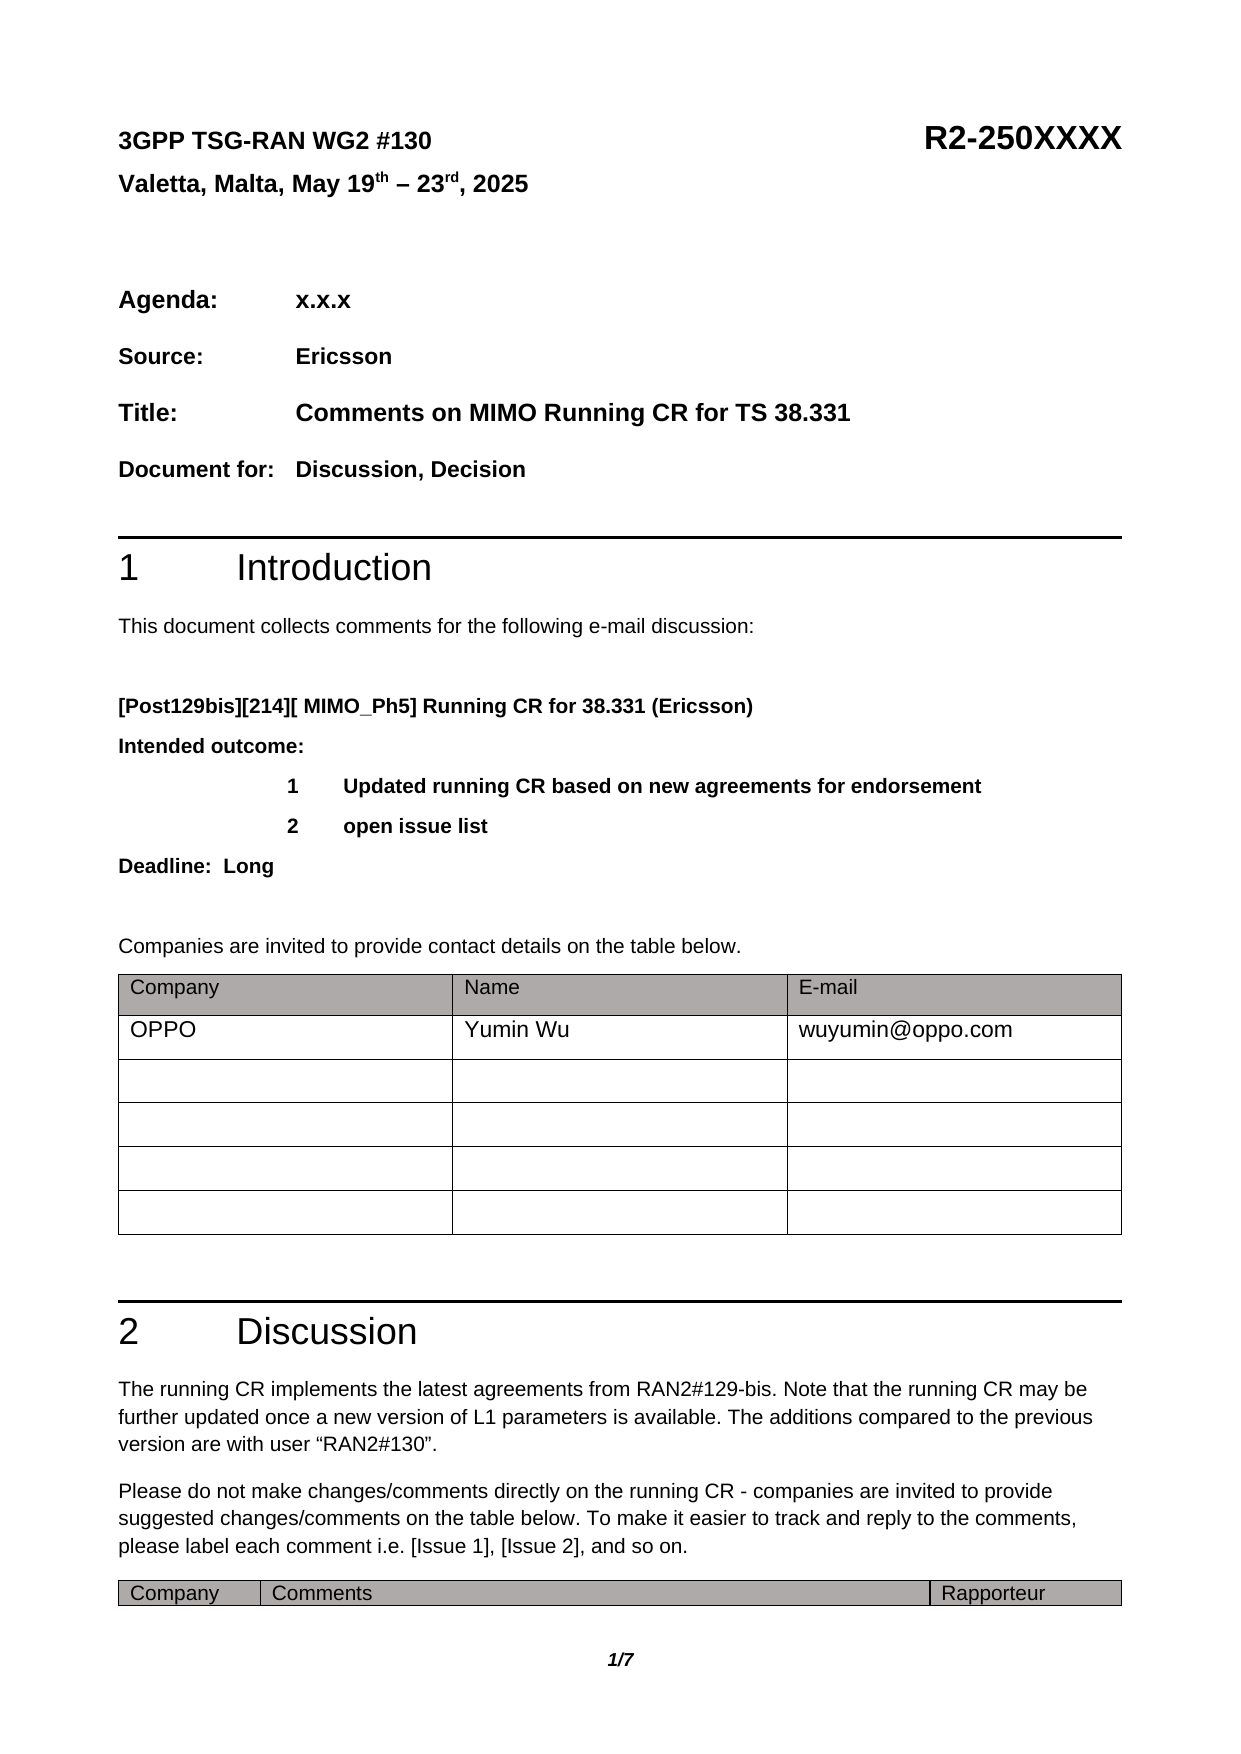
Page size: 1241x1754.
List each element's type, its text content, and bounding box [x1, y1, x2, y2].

text Companies are invited to provide contact details on the table below. [118, 934, 1122, 958]
table_cell [119, 1103, 452, 1146]
table_cell [788, 1103, 1121, 1146]
text Valetta, Malta, May 19th – 23rd, 2025 [118, 168, 1122, 197]
table_header Company [119, 1581, 260, 1605]
table_cell [453, 1147, 787, 1190]
table_cell [119, 1060, 452, 1102]
table_header E-mail [788, 975, 1121, 1015]
text 3GPP TSG-RAN WG2 #130 R2-250XXXX [118, 118, 1122, 157]
table_cell [119, 1147, 452, 1190]
text Document for: Discussion, Decision [118, 456, 1122, 482]
text The running CR implements the latest agreements from RAN2#129-bis. Note that the running CR may be further updated once a new version of L1 parameters is available. The additions compared to the previous version are with user “RAN2#130”. [118, 1377, 1122, 1456]
subtitle 1 Introduction [118, 539, 1122, 588]
list open issue list [287, 814, 1122, 838]
text Deadline: Long [118, 854, 1122, 878]
list Updated running CR based on new agreements for endorsement [287, 774, 1122, 798]
text This document collects comments for the following e-mail discussion: [118, 614, 1122, 638]
table_header Rapporteur response [931, 1581, 1121, 1605]
table_cell [788, 1191, 1121, 1233]
text Title: Comments on MIMO Running CR for TS 38.331 [118, 398, 1122, 427]
table_cell [788, 1147, 1121, 1190]
table_cell [119, 1191, 452, 1233]
subtitle 2 Discussion [118, 1303, 1122, 1352]
table_cell [453, 1060, 787, 1102]
table_header Name [453, 975, 787, 1015]
table_cell [453, 1191, 787, 1233]
text Source: Ericsson [118, 343, 1122, 369]
table_cell Yumin Wu [453, 1016, 787, 1058]
text Please do not make changes/comments directly on the running CR - companies are invited to provide suggested changes/comments on the table below. To make it easier to track and reply to the comments, please label each comment i.e. [Issue 1], [Issue 2], and so on. [118, 1478, 1122, 1557]
table_header Company [119, 975, 452, 1015]
text [Post129bis][214][ MIMO_Ph5] Running CR for 38.331 (Ericsson) [118, 694, 1122, 718]
table_cell OPPO [119, 1016, 452, 1058]
table_cell [788, 1060, 1121, 1102]
table_header Comments [261, 1581, 929, 1605]
text Agenda: x.x.x [118, 284, 1122, 313]
table_cell [453, 1103, 787, 1146]
text Intended outcome: [118, 734, 1122, 758]
table_cell wuyumin@oppo.com [788, 1016, 1121, 1058]
